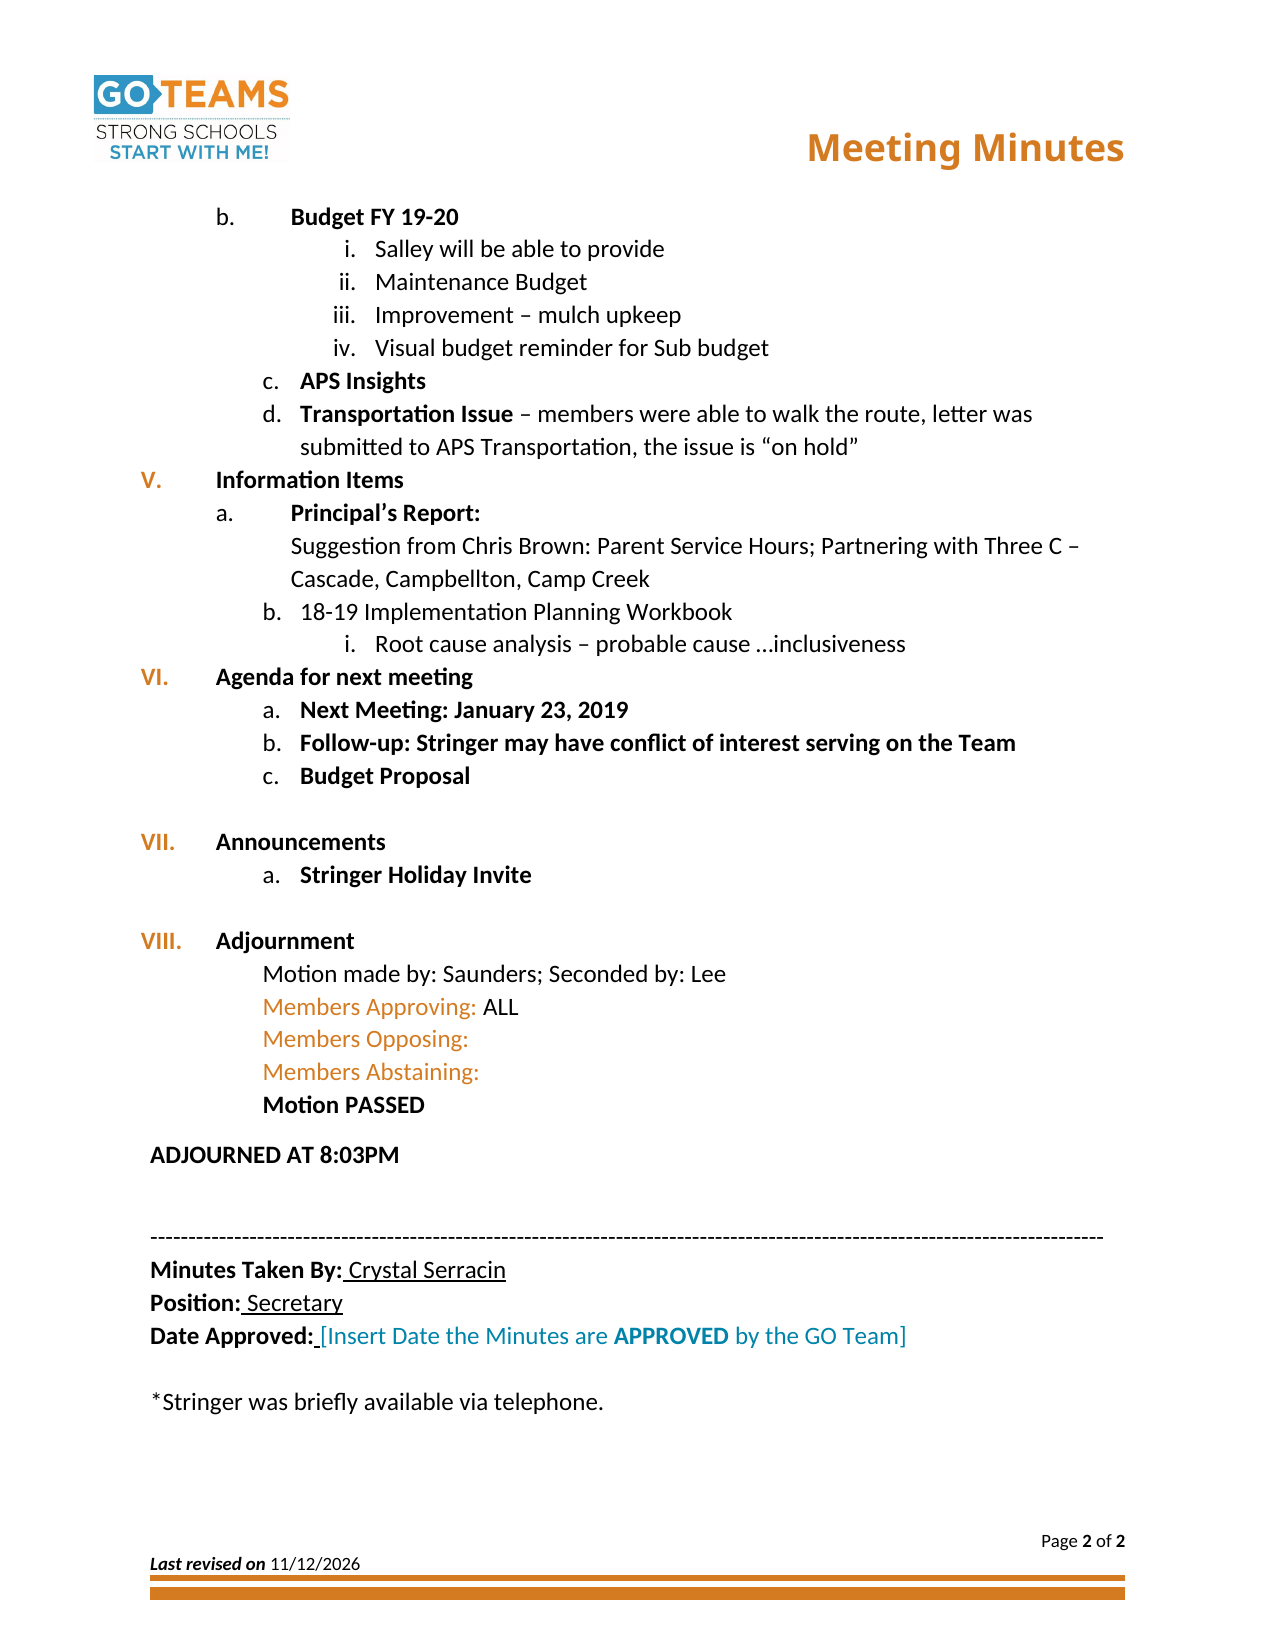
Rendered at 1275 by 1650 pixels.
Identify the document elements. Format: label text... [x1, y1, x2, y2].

list Maintenance Budget [356, 266, 1125, 297]
text ----------------------------------------------------------------------------------------------------------------------------- [150, 1221, 1125, 1252]
list Principal’s Report: [216, 497, 1125, 527]
list Suggestion from Chris Brown: Parent Service Hours; Partnering with Three C – Cascade, Campbellton, Camp Creek [291, 530, 1125, 593]
list Members Abstaining: [262, 1056, 1125, 1087]
list Next Meeting: January 23, 2019 [262, 694, 1125, 725]
list 18-19 Implementation Planning Workbook [262, 596, 1125, 626]
text Minutes Taken By: Crystal Serracin [150, 1254, 1125, 1285]
text Position: Secretary [150, 1287, 1125, 1318]
list Agenda for next meeting [141, 661, 1125, 692]
text Date Approved: [Insert Date the Minutes are APPROVED by the GO Team] [150, 1320, 1125, 1351]
text ADJOURNED AT 8:03PM [150, 1139, 1125, 1169]
list Members Approving: ALL [262, 991, 1125, 1021]
list Information Items [141, 464, 1125, 494]
list Budget FY 19-20 [216, 201, 1125, 231]
list Adjournment [141, 925, 1125, 955]
picture [93, 75, 290, 162]
list Motion made by: Saunders; Seconded by: Lee [262, 958, 1125, 988]
list Follow-up: Stringer may have conflict of interest serving on the Team [262, 727, 1125, 758]
list Stringer Holiday Invite [262, 859, 1125, 889]
list APS Insights [262, 365, 1125, 396]
list Announcements [141, 826, 1125, 857]
list Salley will be able to provide [356, 233, 1125, 264]
list Visual budget reminder for Sub budget [356, 332, 1125, 363]
list Motion PASSED [262, 1089, 1125, 1120]
list Members Opposing: [262, 1023, 1125, 1054]
list Transportation Issue – members were able to walk the route, letter was submitted to APS Transportation, the issue is “on hold” [262, 398, 1125, 462]
list Improvement – mulch upkeep [356, 299, 1125, 330]
list Budget Proposal [262, 760, 1125, 791]
list Root cause analysis – probable cause …inclusiveness [356, 628, 1125, 659]
text *Stringer was briefly available via telephone. [150, 1386, 1125, 1417]
